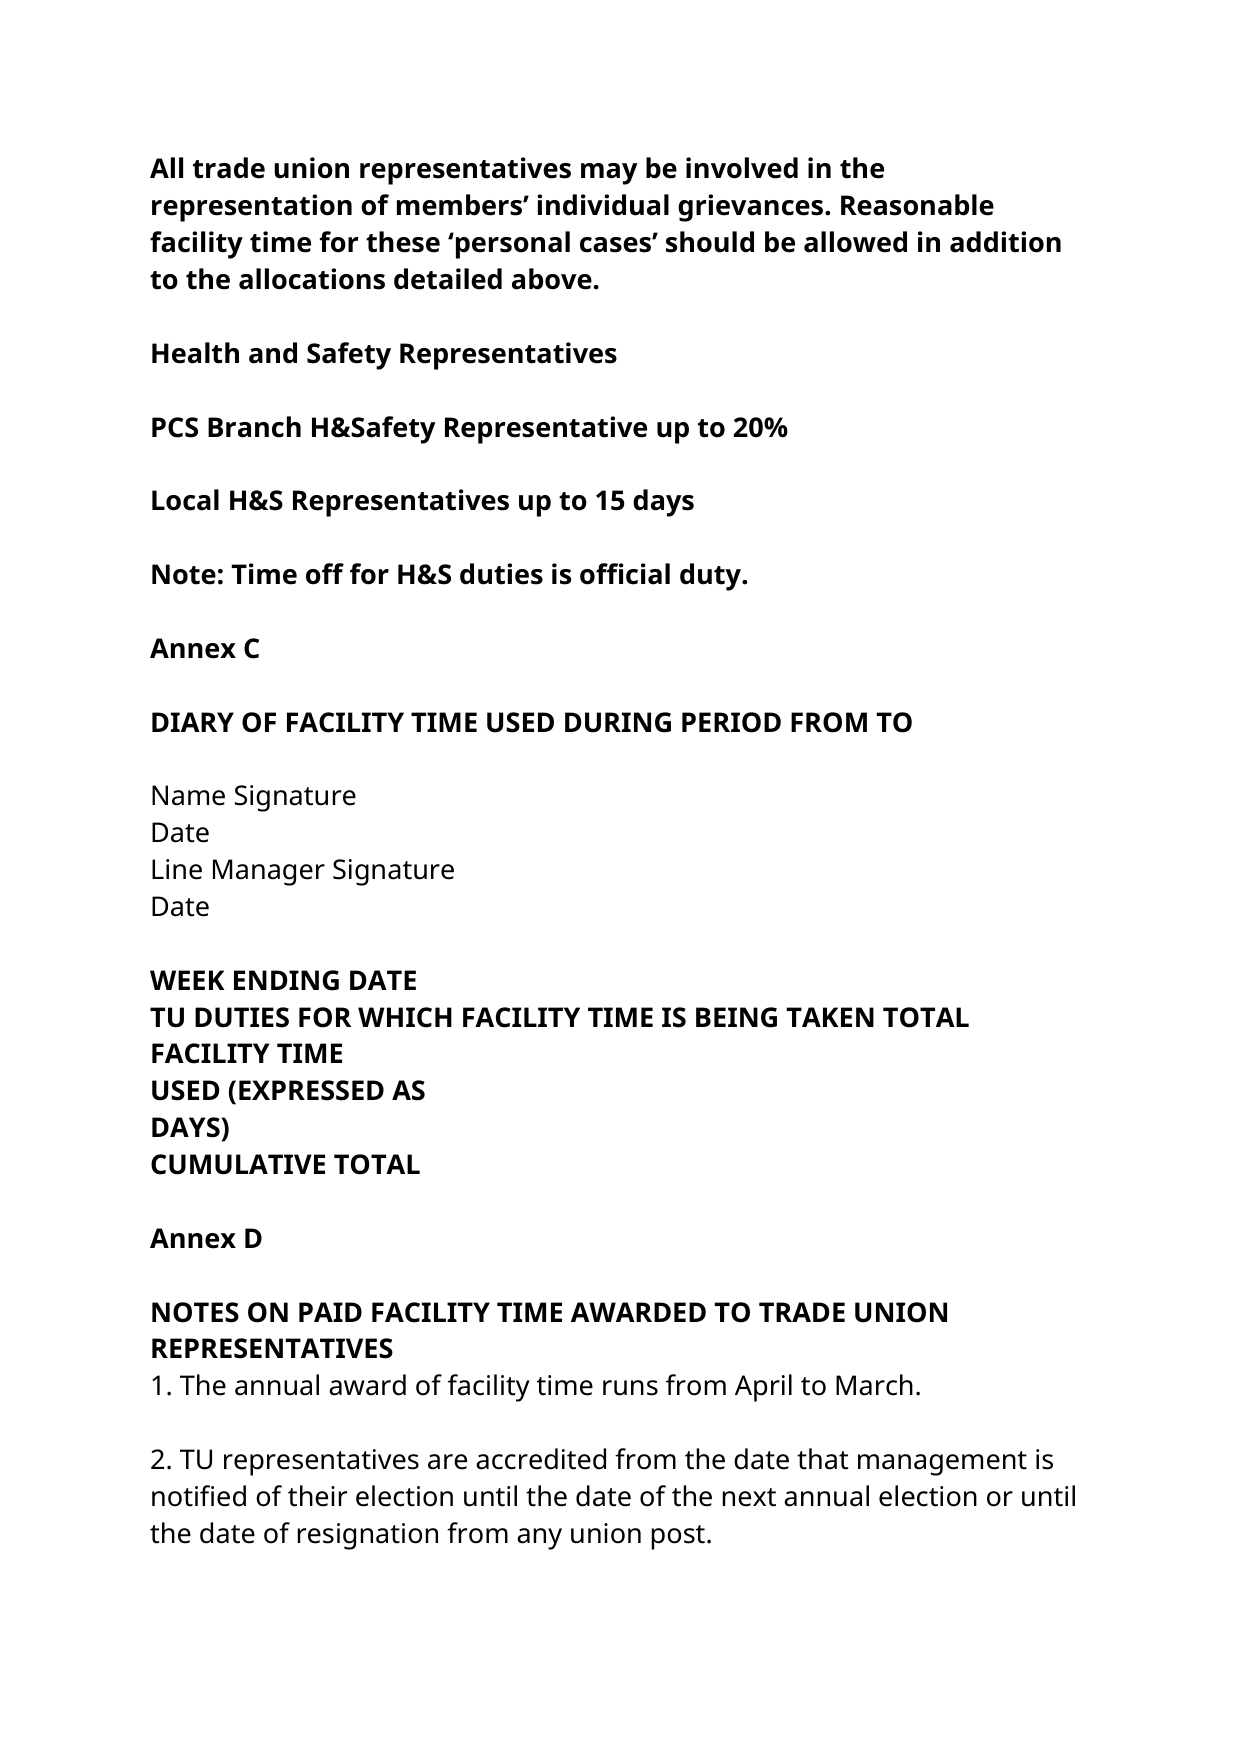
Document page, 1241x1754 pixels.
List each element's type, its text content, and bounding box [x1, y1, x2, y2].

text Note: Time off for H&S duties is official duty. [150, 556, 1090, 592]
text Date [150, 887, 1090, 924]
text WEEK ENDING DATE [150, 961, 1090, 998]
text TU DUTIES FOR WHICH FACILITY TIME IS BEING TAKEN TOTAL FACILITY TIME [150, 998, 1090, 1072]
text 1. The annual award of facility time runs from April to March. [150, 1367, 1090, 1404]
text NOTES ON PAID FACILITY TIME AWARDED TO TRADE UNION REPRESENTATIVES [150, 1293, 1090, 1367]
text Local H&S Representatives up to 15 days [150, 482, 1090, 519]
text Date [150, 814, 1090, 851]
text All trade union representatives may be involved in the representation of members’ individual grievances. Reasonable facility time for these ‘personal cases’ should be allowed in addition to the allocations detailed above. [150, 150, 1090, 297]
text Annex C [150, 629, 1090, 666]
text Annex D [150, 1219, 1090, 1256]
text DIARY OF FACILITY TIME USED DURING PERIOD FROM TO [150, 703, 1090, 740]
text Name Signature [150, 777, 1090, 814]
text 2. TU representatives are accredited from the date that management is notified of their election until the date of the next annual election or until the date of resignation from any union post. [150, 1441, 1090, 1551]
text PCS Branch H&Safety Representative up to 20% [150, 408, 1090, 445]
text CUMULATIVE TOTAL [150, 1146, 1090, 1182]
text USED (EXPRESSED AS [150, 1072, 1090, 1109]
text Line Manager Signature [150, 851, 1090, 887]
text DAYS) [150, 1109, 1090, 1146]
text Health and Safety Representatives [150, 334, 1090, 371]
